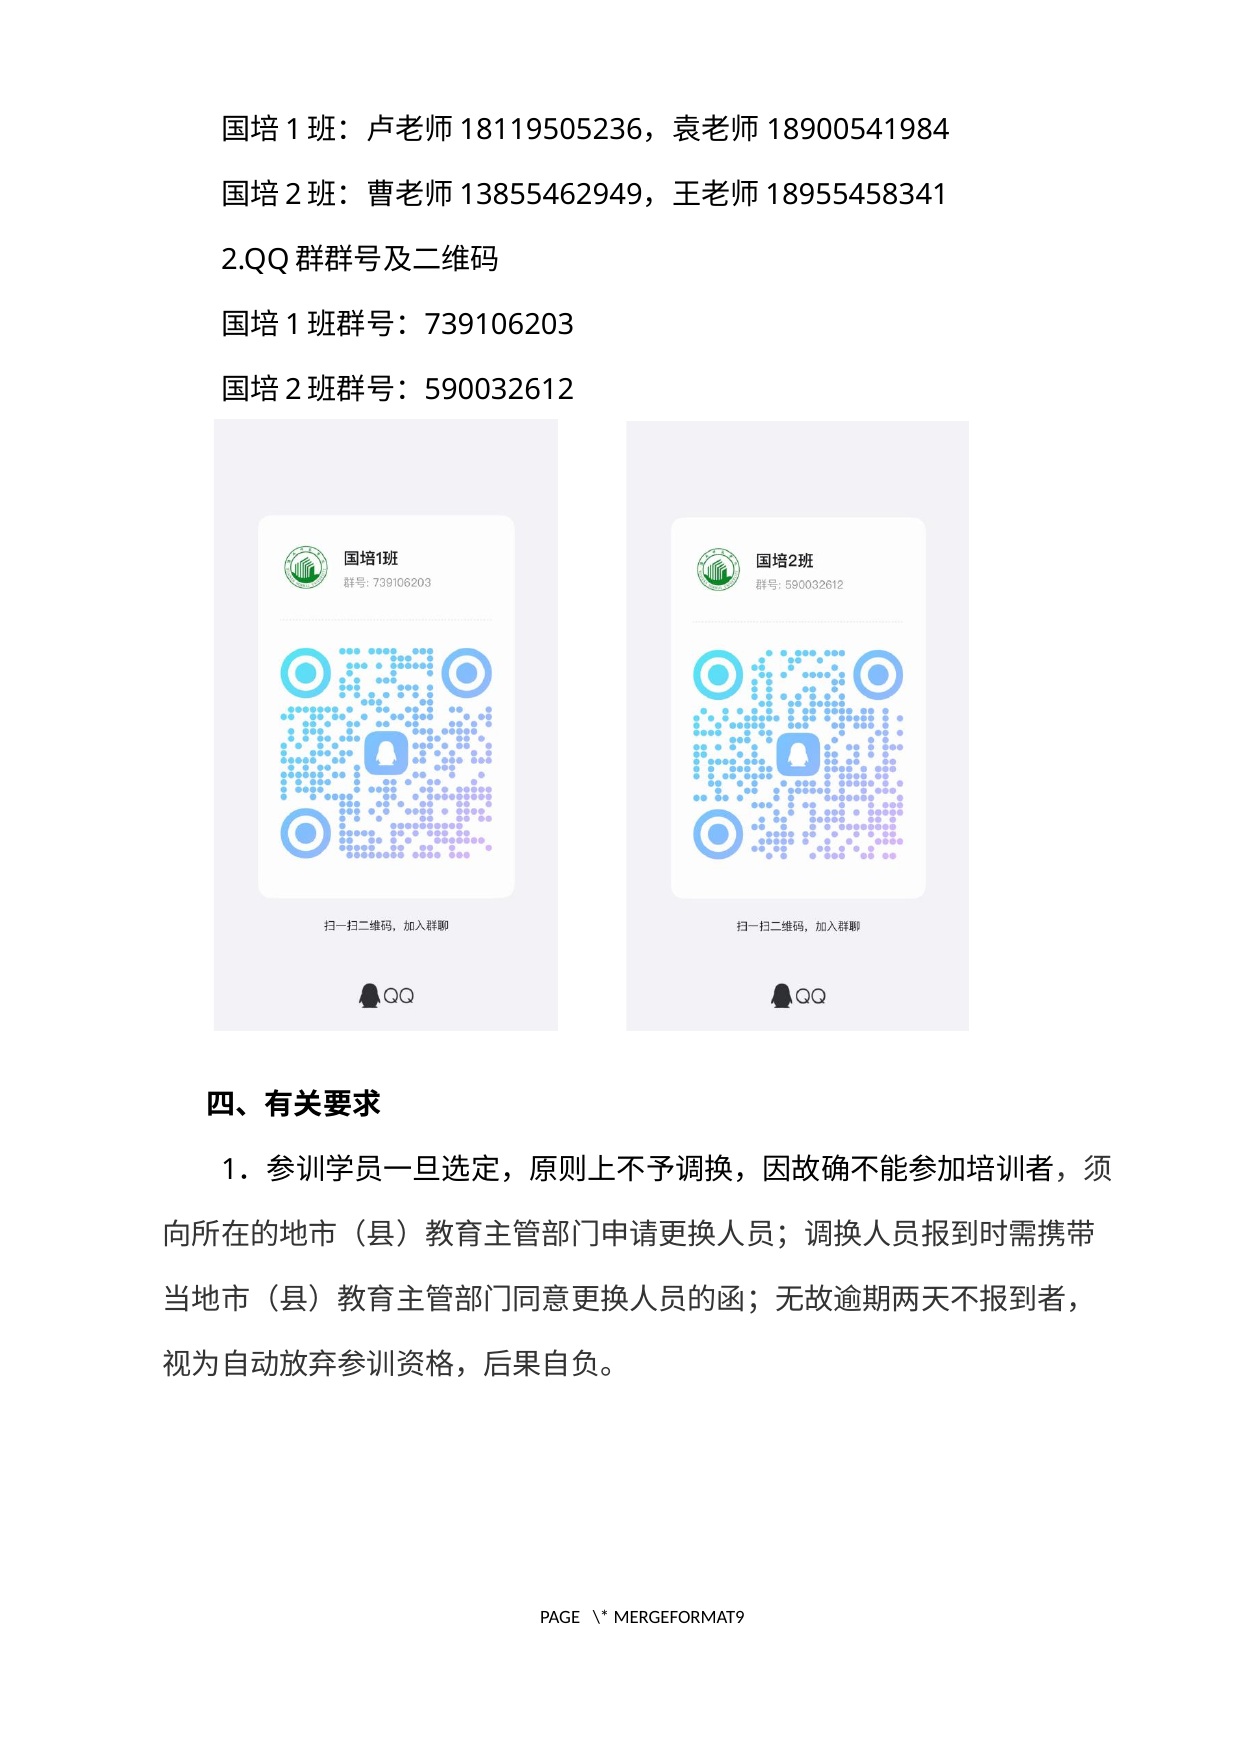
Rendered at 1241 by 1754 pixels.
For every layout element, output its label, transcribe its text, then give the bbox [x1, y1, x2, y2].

picture [213, 419, 558, 1031]
text 国培2班：曹老师13855462949，王老师18955458341 [162, 159, 1122, 224]
text 国培2班群号：590032612 [162, 354, 1122, 419]
text 四、有关要求 [206, 1069, 1122, 1134]
text 1．参训学员一旦选定，原则上不予调换，因故确不能参加培训者，须向所在的地市（县）教育主管部门申请更换人员；调换人员报到时需携带当地市（县）教育主管部门同意更换人员的函；无故逾期两天不报到者，视为自动放弃参训资格，后果自负。 [162, 1134, 1122, 1394]
text 国培1班群号：739106203 [162, 289, 1122, 354]
picture [626, 421, 969, 1031]
text 国培1班：卢老师18119505236，袁老师 18900541984 [162, 94, 1122, 159]
text 2.QQ群群号及二维码 [162, 224, 1122, 289]
